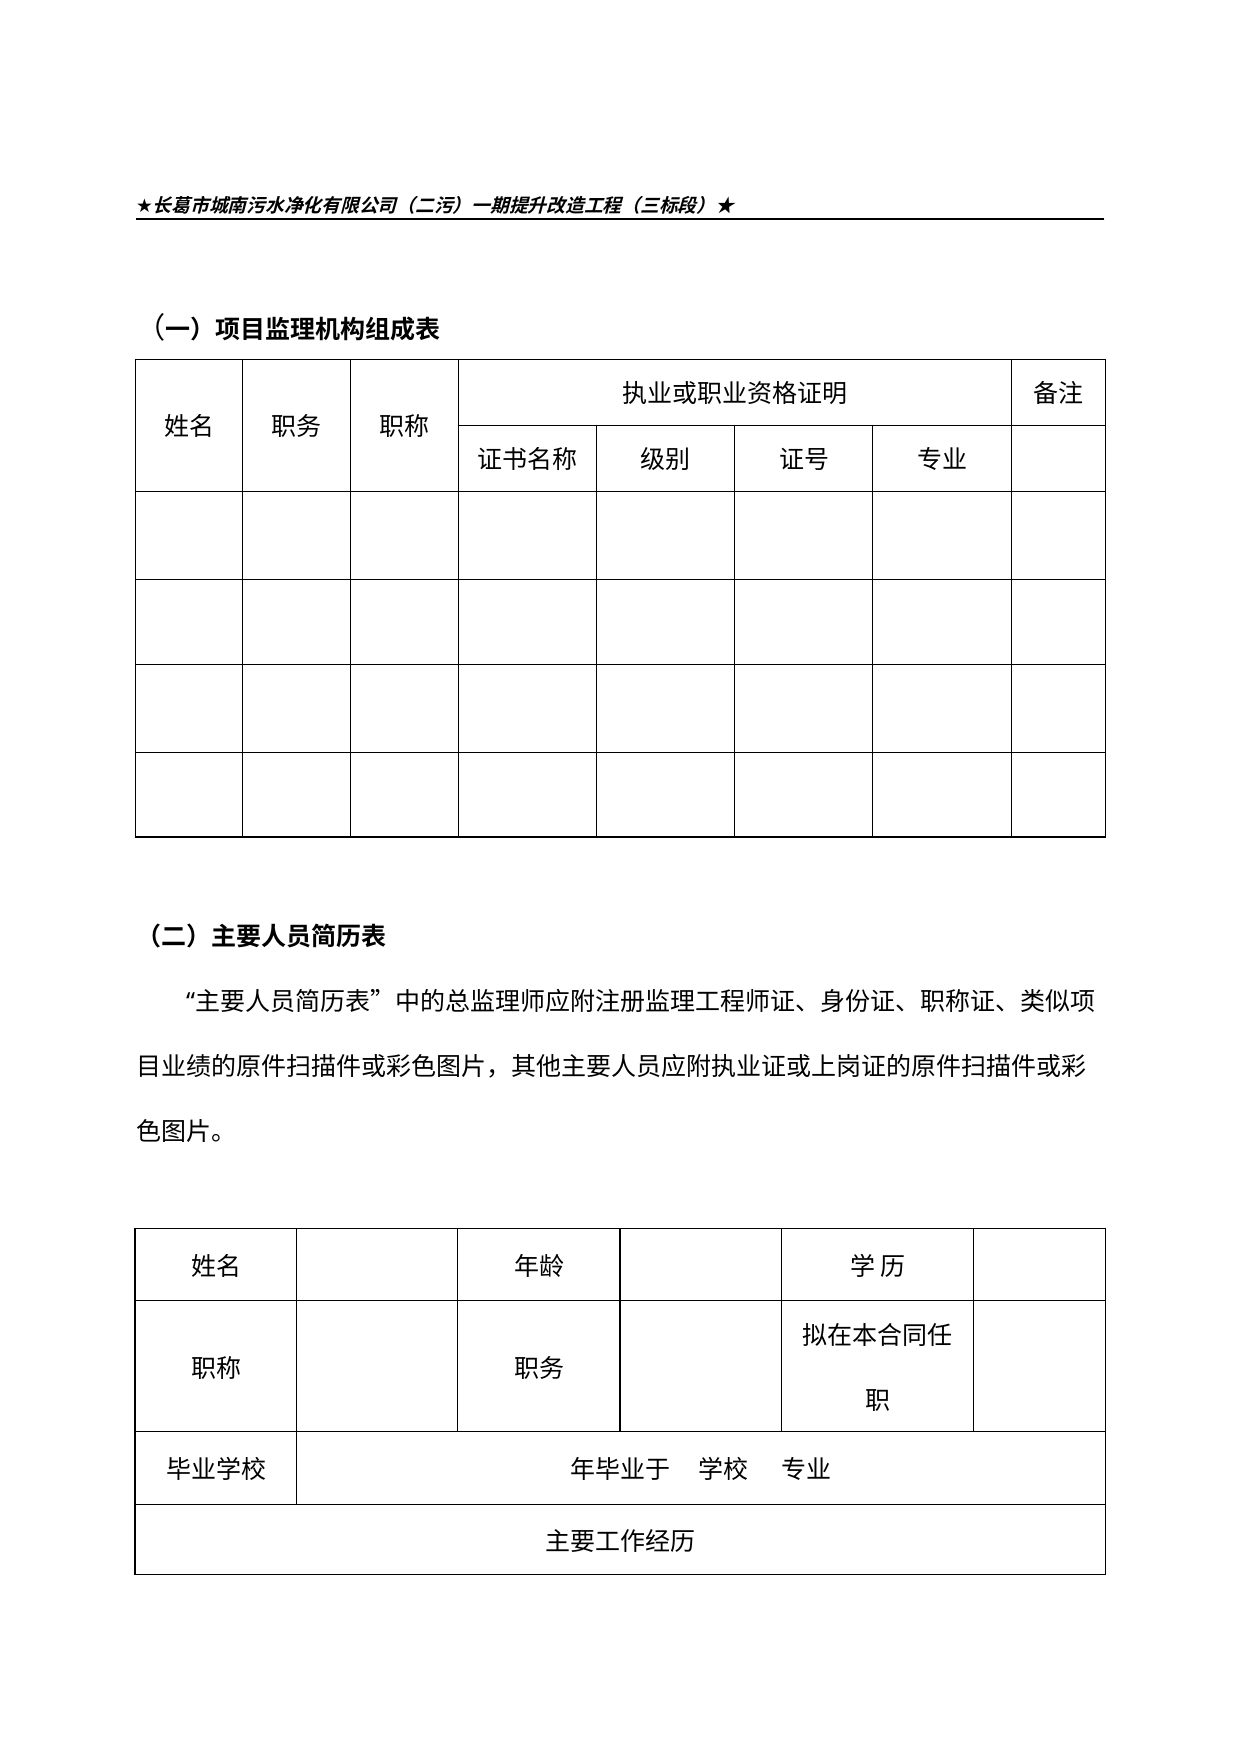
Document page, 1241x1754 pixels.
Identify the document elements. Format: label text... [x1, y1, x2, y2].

table_cell [243, 580, 350, 663]
table_cell [735, 753, 872, 836]
table_cell [735, 665, 872, 752]
table_cell [351, 753, 458, 836]
table_header 姓名 [136, 1229, 296, 1300]
table_header 执业或职业资格证明 [459, 360, 1011, 424]
table_cell [597, 580, 734, 663]
table_cell [351, 580, 458, 663]
table_cell [297, 1301, 457, 1431]
table_cell [1012, 753, 1105, 836]
table_cell [597, 665, 734, 752]
table_cell [597, 492, 734, 579]
table_cell [1012, 426, 1105, 491]
table_cell [243, 753, 350, 836]
table_header 学 历 [782, 1229, 973, 1300]
table_cell [459, 753, 596, 836]
table_cell 主要工作经历 [136, 1505, 1105, 1574]
table_cell 证号 [735, 426, 872, 491]
table_cell [873, 753, 1011, 836]
table_cell [621, 1301, 781, 1431]
table_cell [974, 1301, 1105, 1431]
table_cell [351, 492, 458, 579]
table_cell [873, 665, 1011, 752]
table_cell 证书名称 [459, 426, 596, 491]
table_cell 专业 [873, 426, 1011, 491]
table_cell 级别 [597, 426, 734, 491]
table_header 职称 [351, 360, 458, 491]
table_cell [459, 665, 596, 752]
table_cell 职务 [458, 1301, 619, 1431]
table_header 年龄 [458, 1229, 619, 1300]
text （一）项目监理机构组成表 [136, 293, 1104, 358]
table_cell [873, 492, 1011, 579]
table_cell 毕业学校 [136, 1432, 296, 1504]
table_cell [459, 492, 596, 579]
table_cell [1012, 580, 1105, 663]
table_header 备注 [1012, 360, 1105, 424]
table_cell [136, 665, 242, 752]
table_cell 年毕业于 学校 专业 [297, 1432, 1105, 1504]
text “主要人员简历表”中的总监理师应附注册监理工程师证、身份证、职称证、类似项目业绩的原件扫描件或彩色图片，其他主要人员应附执业证或上岗证的原件扫描件或彩色图片。 [136, 967, 1104, 1162]
table_cell [136, 753, 242, 836]
table_cell [459, 580, 596, 663]
table_cell [1012, 665, 1105, 752]
text （二）主要人员简历表 [136, 902, 1104, 967]
table_cell [243, 492, 350, 579]
table_header 姓名 [136, 360, 242, 491]
table_cell [351, 665, 458, 752]
table_header 职务 [243, 360, 350, 491]
table_header [974, 1229, 1105, 1300]
table_cell [735, 580, 872, 663]
table_cell [597, 753, 734, 836]
table_cell 职称 [136, 1301, 296, 1431]
table_cell [1012, 492, 1105, 579]
table_cell [136, 492, 242, 579]
table_cell [136, 580, 242, 663]
table_cell [873, 580, 1011, 663]
table_cell [243, 665, 350, 752]
table_cell [735, 492, 872, 579]
table_header [621, 1229, 781, 1300]
table_cell 拟在本合同任职 [782, 1301, 973, 1431]
table_header [297, 1229, 457, 1300]
